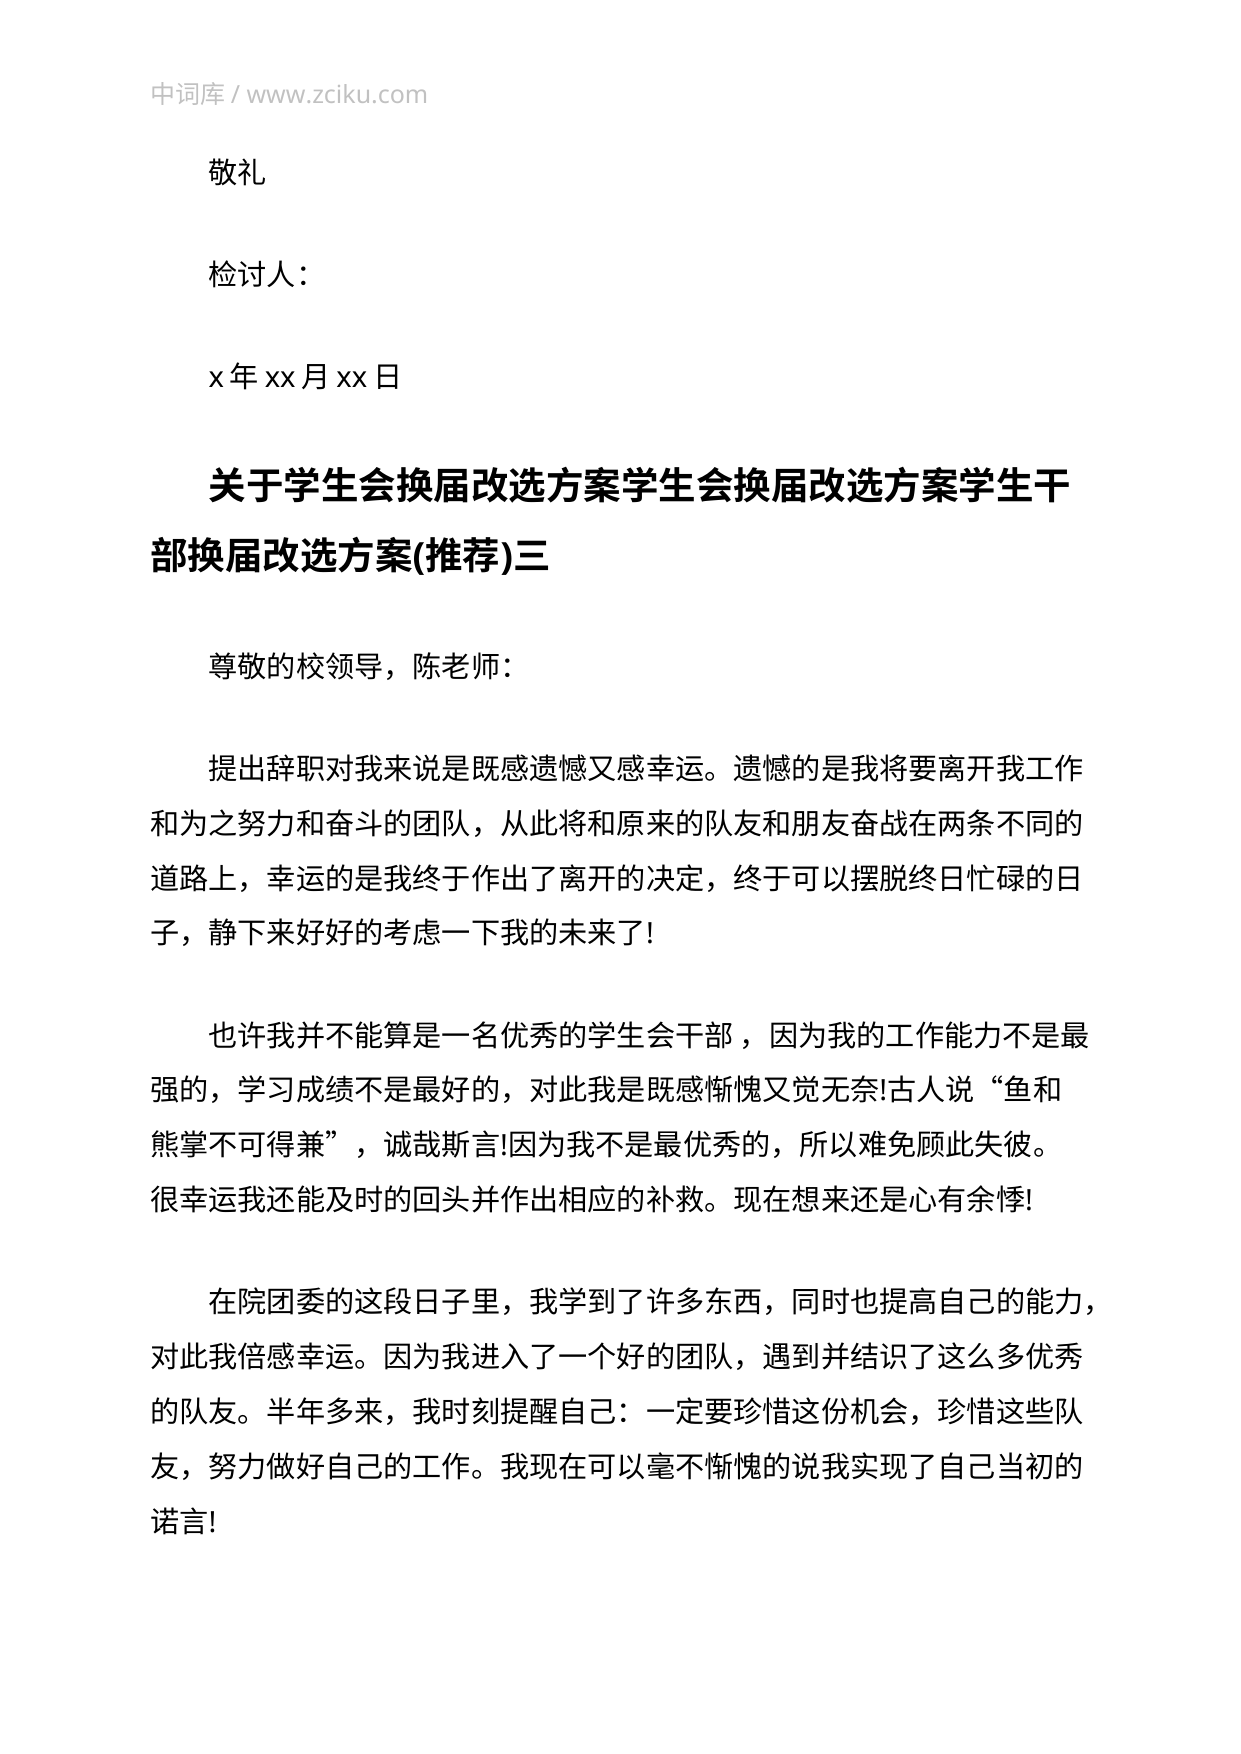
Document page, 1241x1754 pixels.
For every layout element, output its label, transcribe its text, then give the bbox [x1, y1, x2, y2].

text 尊敬的校领导，陈老师： [150, 644, 1090, 686]
text 关于学生会换届改选方案学生会换届改选方案学生干部换届改选方案(推荐)三 [150, 456, 1090, 581]
text 也许我并不能算是一名优秀的学生会干部 ，因为我的工作能力不是最强的，学习成绩不是最好的，对此我是既感惭愧又觉无奈!古人说“鱼和熊掌不可得兼”，诚哉斯言!因为我不是最优秀的，所以难免顾此失彼。很幸运我还能及时的回头并作出相应的补救。现在想来还是心有余悸! [150, 1012, 1090, 1219]
text x年xx月xx日 [150, 353, 1090, 396]
text 检讨人： [150, 252, 1090, 294]
text 敬礼 [150, 150, 1090, 192]
text 在院团委的这段日子里，我学到了许多东西，同时也提高自己的能力，对此我倍感幸运。因为我进入了一个好的团队，遇到并结识了这么多优秀的队友。半年多来，我时刻提醒自己：一定要珍惜这份机会，珍惜这些队友，努力做好自己的工作。我现在可以毫不惭愧的说我实现了自己当初的诺言! [150, 1279, 1090, 1541]
text 提出辞职对我来说是既感遗憾又感幸运。遗憾的是我将要离开我工作和为之努力和奋斗的团队，从此将和原来的队友和朋友奋战在两条不同的道路上，幸运的是我终于作出了离开的决定，终于可以摆脱终日忙碌的日子，静下来好好的考虑一下我的未来了! [150, 745, 1090, 952]
